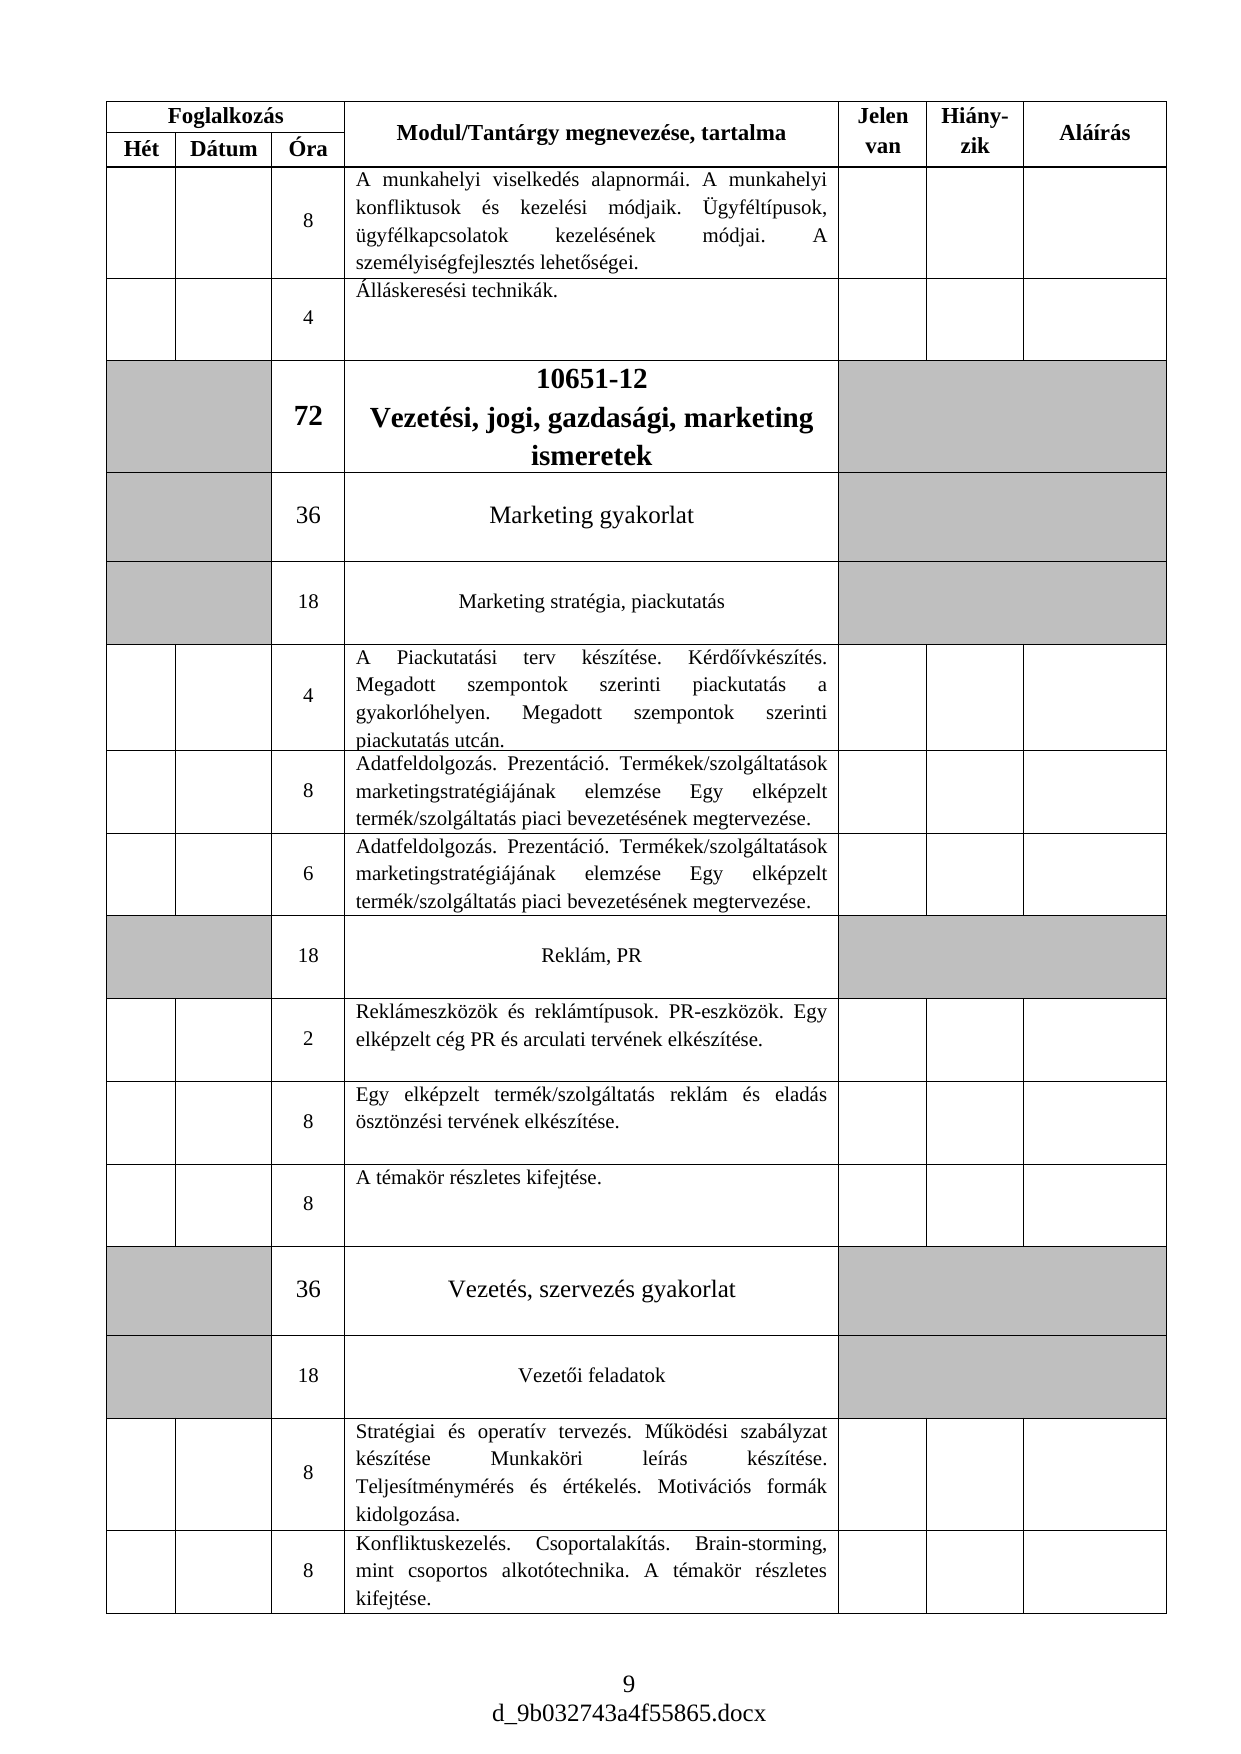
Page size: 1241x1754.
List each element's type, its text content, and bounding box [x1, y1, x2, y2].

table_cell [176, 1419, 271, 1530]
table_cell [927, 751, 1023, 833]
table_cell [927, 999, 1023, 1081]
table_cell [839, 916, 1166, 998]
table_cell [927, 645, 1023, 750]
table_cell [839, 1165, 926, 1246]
table_cell Dátum [176, 133, 271, 166]
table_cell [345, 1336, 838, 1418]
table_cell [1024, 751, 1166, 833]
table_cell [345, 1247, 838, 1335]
table_cell Óra [272, 133, 344, 166]
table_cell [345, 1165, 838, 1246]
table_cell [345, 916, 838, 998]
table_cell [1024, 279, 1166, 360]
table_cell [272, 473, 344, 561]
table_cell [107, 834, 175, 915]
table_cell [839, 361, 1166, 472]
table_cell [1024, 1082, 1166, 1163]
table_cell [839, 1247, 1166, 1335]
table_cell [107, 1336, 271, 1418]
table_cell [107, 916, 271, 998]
table_header Foglalkozás [107, 102, 344, 132]
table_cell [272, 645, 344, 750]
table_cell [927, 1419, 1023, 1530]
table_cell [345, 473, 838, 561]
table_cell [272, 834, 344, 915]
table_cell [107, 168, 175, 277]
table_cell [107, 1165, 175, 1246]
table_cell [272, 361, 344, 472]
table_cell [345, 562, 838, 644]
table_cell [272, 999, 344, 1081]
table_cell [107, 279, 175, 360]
table_cell Hét [107, 133, 175, 166]
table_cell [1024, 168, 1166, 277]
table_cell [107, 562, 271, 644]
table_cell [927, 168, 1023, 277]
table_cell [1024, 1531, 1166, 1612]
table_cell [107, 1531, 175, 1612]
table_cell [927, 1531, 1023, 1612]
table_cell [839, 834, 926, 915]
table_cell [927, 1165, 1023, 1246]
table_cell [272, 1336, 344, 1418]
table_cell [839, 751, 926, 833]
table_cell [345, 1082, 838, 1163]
table_header Jelen van (fő) [839, 102, 926, 166]
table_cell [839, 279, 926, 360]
table_header Modul/Tantárgy megnevezése, tartalma [345, 102, 838, 166]
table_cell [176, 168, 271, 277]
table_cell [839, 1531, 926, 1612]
table_header Hiány- zik (fő) [927, 102, 1023, 166]
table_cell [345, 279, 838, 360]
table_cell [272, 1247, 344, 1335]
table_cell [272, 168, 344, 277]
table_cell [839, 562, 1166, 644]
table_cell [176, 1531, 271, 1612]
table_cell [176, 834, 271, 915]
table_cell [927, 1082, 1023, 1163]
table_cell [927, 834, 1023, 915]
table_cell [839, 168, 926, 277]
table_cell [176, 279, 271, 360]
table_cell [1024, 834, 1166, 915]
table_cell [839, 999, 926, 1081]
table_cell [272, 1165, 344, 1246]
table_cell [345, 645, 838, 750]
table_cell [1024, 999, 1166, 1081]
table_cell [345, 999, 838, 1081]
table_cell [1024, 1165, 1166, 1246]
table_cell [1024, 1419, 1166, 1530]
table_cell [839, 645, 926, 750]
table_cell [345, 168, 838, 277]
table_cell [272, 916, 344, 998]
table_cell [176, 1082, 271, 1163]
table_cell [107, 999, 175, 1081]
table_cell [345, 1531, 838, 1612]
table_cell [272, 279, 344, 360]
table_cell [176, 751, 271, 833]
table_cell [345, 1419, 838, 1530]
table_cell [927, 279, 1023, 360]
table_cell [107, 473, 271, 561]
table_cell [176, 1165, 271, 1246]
table_header Aláírás [1024, 102, 1166, 166]
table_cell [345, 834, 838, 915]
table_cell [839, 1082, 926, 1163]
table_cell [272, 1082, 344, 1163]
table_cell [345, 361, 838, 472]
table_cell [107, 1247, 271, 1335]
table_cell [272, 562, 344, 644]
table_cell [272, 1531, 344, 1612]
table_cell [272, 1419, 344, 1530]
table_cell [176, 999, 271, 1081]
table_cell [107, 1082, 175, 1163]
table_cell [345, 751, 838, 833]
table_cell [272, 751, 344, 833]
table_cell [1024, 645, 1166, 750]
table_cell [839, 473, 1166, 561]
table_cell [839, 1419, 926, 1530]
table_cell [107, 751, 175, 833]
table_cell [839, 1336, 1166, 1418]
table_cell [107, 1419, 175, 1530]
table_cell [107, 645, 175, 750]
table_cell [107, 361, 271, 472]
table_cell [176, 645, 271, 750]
